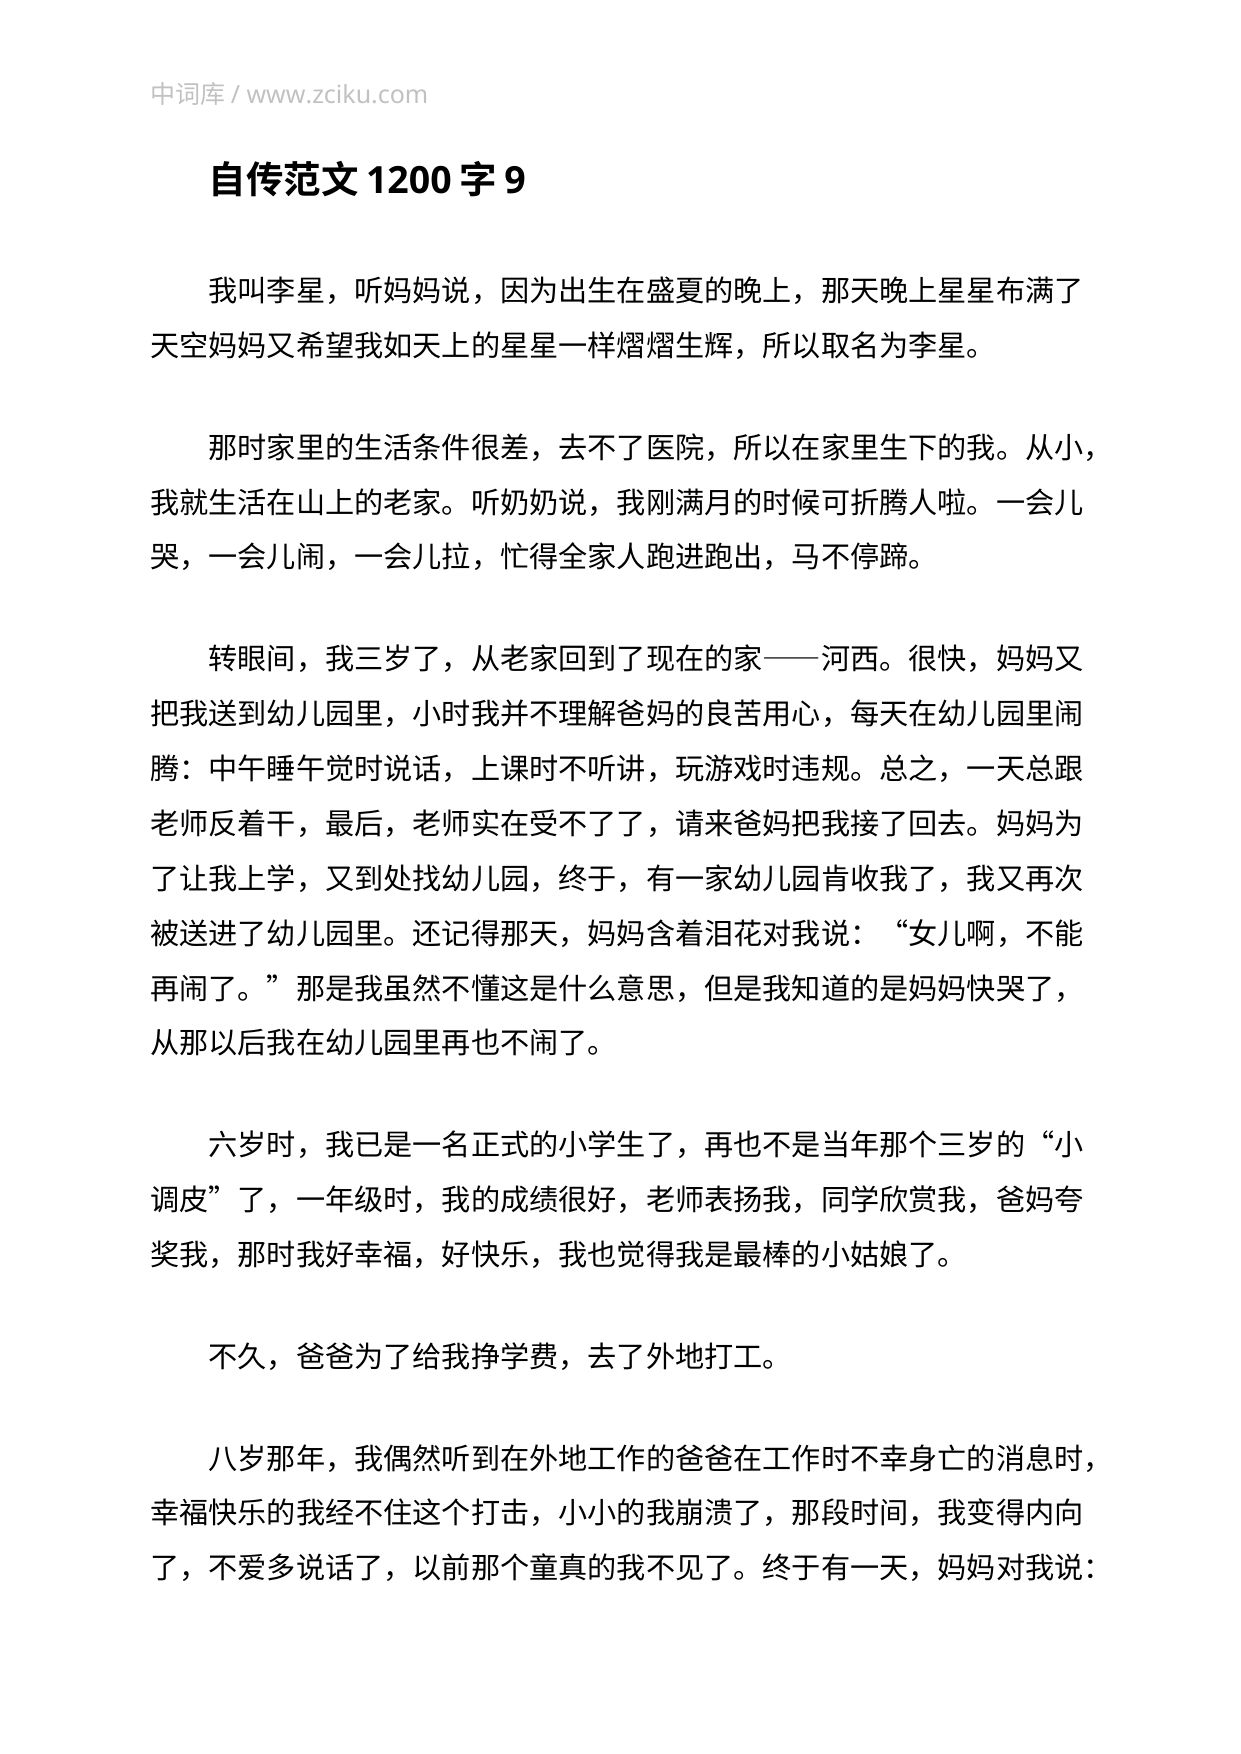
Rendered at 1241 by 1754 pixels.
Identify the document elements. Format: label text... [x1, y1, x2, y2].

text 不久，爸爸为了给我挣学费，去了外地打工。 [150, 1333, 1090, 1376]
text 我叫李星，听妈妈说，因为出生在盛夏的晚上，那天晚上星星布满了天空妈妈又希望我如天上的星星一样熠熠生辉，所以取名为李星。 [150, 268, 1090, 365]
text 六岁时，我已是一名正式的小学生了，再也不是当年那个三岁的“小调皮”了，一年级时，我的成绩很好，老师表扬我，同学欣赏我，爸妈夸奖我，那时我好幸福，好快乐，我也觉得我是最棒的小姑娘了。 [150, 1122, 1090, 1274]
text 那时家里的生活条件很差，去不了医院，所以在家里生下的我。从小，我就生活在山上的老家。听奶奶说，我刚满月的时候可折腾人啦。一会儿哭，一会儿闹，一会儿拉，忙得全家人跑进跑出，马不停蹄。 [150, 424, 1090, 576]
text 自传范文1200字9 [150, 150, 1090, 204]
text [150, 1435, 1090, 1587]
text 转眼间，我三岁了，从老家回到了现在的家——河西。很快，妈妈又把我送到幼儿园里，小时我并不理解爸妈的良苦用心，每天在幼儿园里闹腾：中午睡午觉时说话，上课时不听讲，玩游戏时违规。总之，一天总跟老师反着干，最后，老师实在受不了了，请来爸妈把我接了回去。妈妈为了让我上学，又到处找幼儿园，终于，有一家幼儿园肯收我了，我又再次被送进了幼儿园里。还记得那天，妈妈含着泪花对我说：“女儿啊，不能再闹了。”那是我虽然不懂这是什么意思，但是我知道的是妈妈快哭了，从那以后我在幼儿园里再也不闹了。 [150, 636, 1090, 1062]
